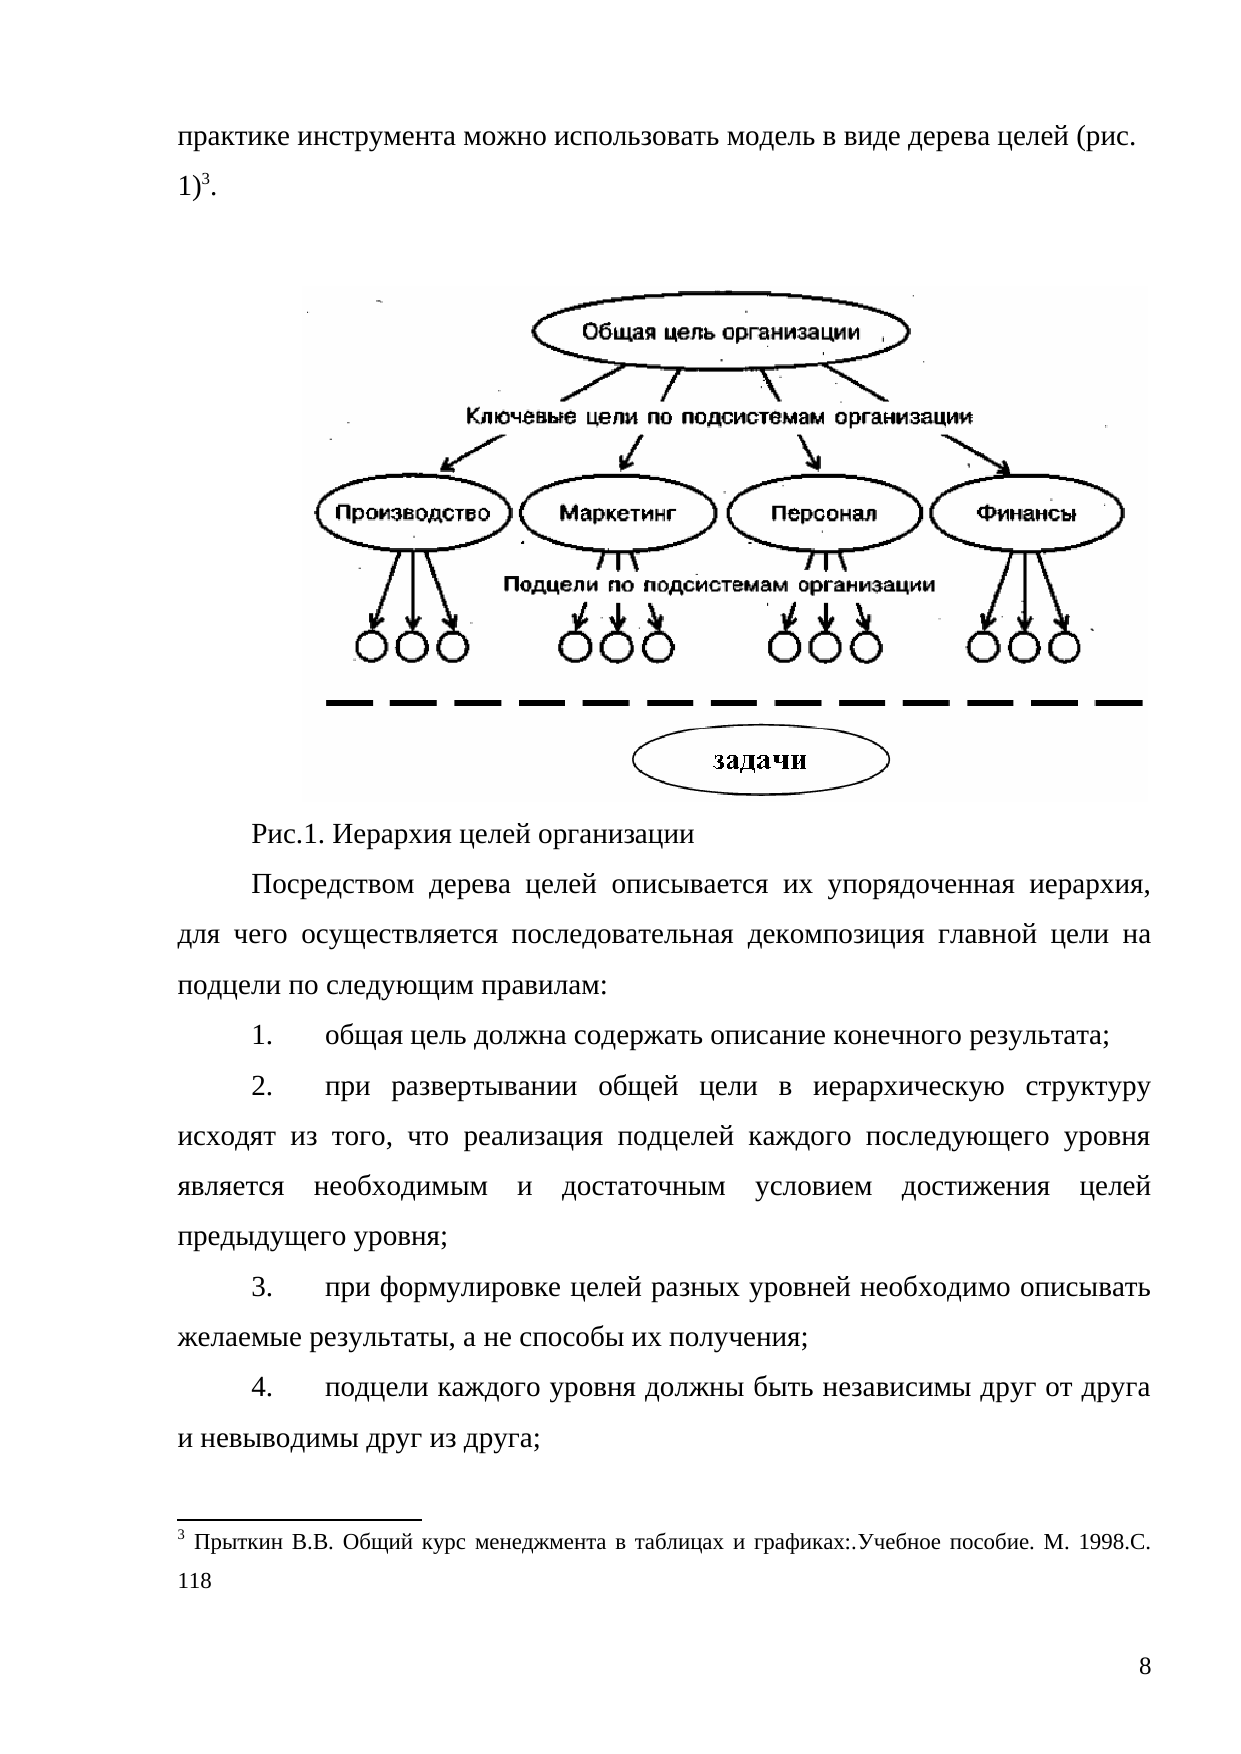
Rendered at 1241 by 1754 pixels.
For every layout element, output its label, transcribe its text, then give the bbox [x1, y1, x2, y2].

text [177, 118, 1152, 202]
text Посредством дерева целей описывается их упорядоченная иерархия, для чего осуществляется последовательная декомпозиция главной цели на подцели по следующим правилам: [177, 866, 1152, 1001]
text Рис.1. Иерархия целей организации [177, 816, 1152, 849]
list общая цель должна содержать описание конечного результата; [177, 1017, 1152, 1051]
picture [251, 218, 1216, 802]
list при формулировке целей разных уровней необходимо описывать желаемые результаты, а не способы их получения; [177, 1269, 1152, 1353]
list при развертывании общей цели в иерархическую структуру исходят из того, что реализация подцелей каждого последующего уровня является необходимым и достаточным условием достижения целей предыдущего уровня; [177, 1068, 1152, 1252]
list подцели каждого уровня должны быть независимы друг от друга и невыводимы друг из друга; [177, 1369, 1152, 1453]
